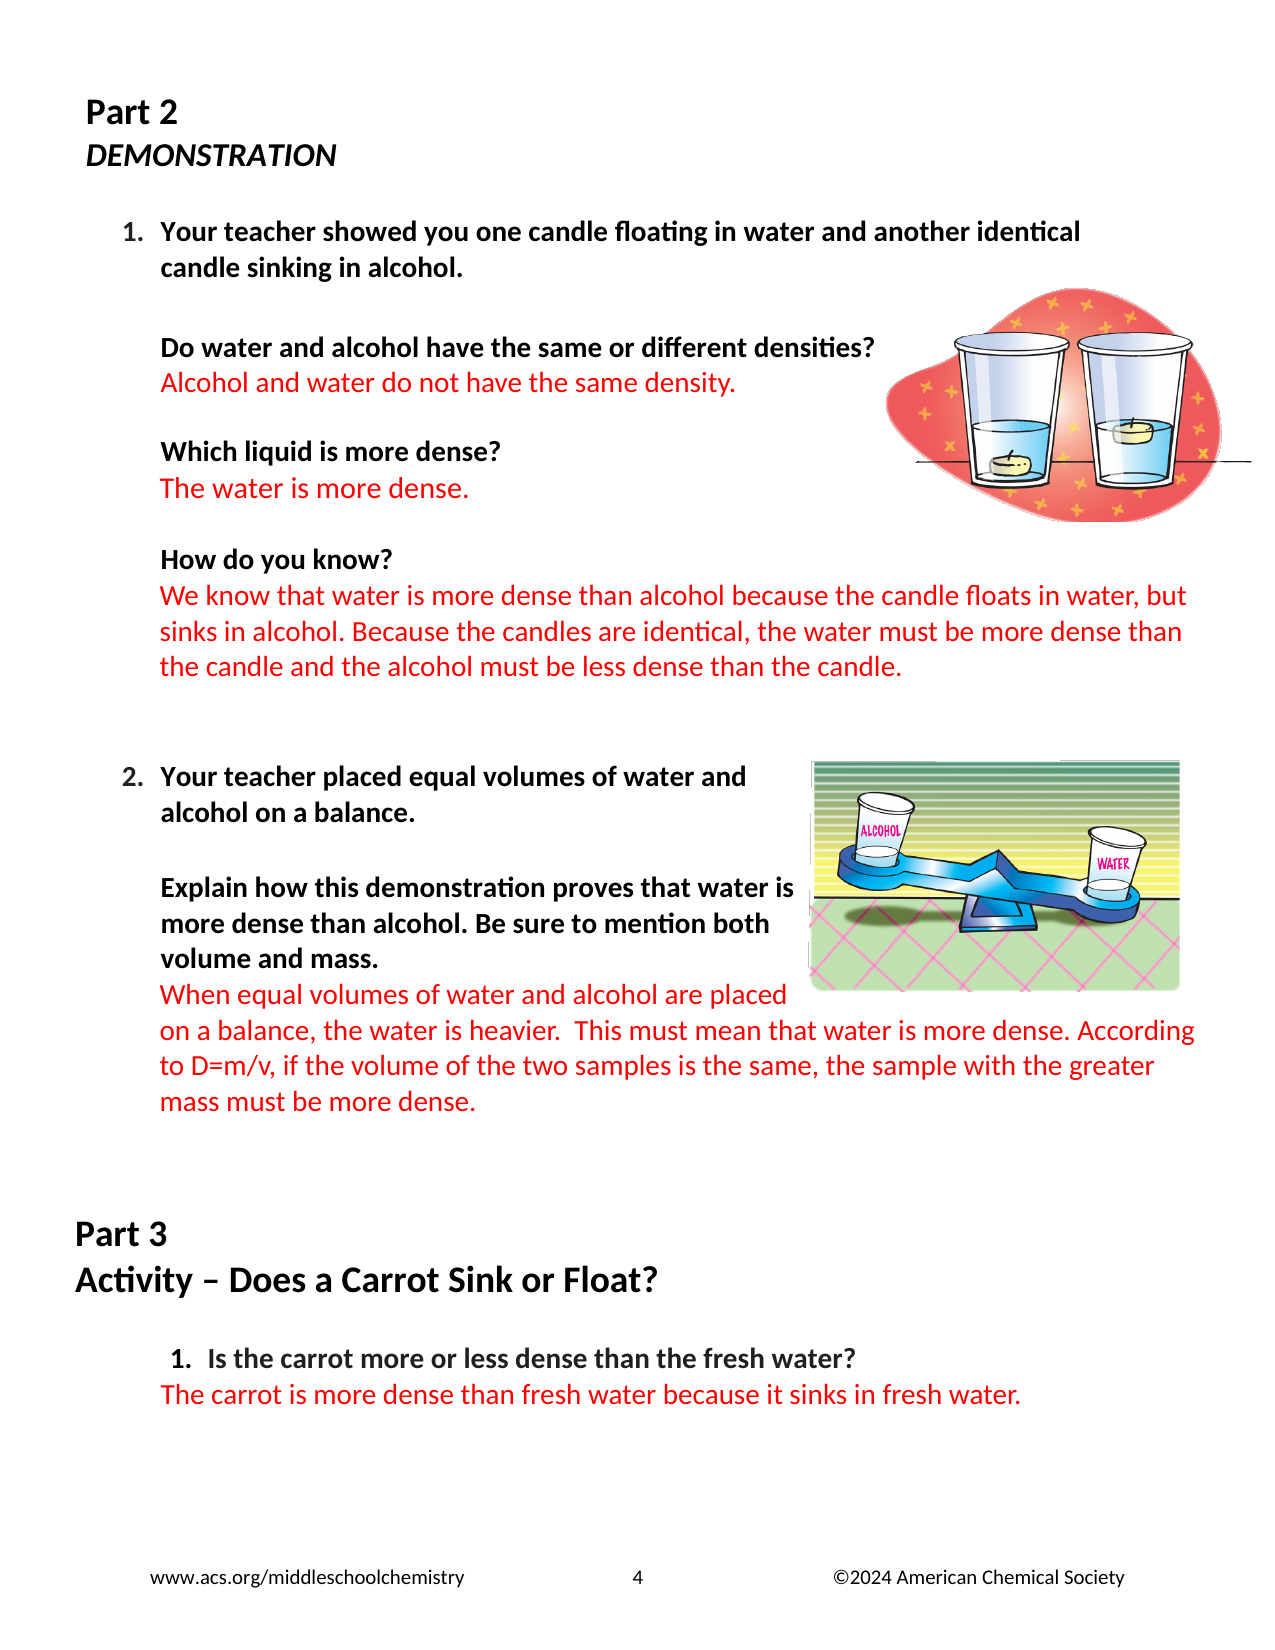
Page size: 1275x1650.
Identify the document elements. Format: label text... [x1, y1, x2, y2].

text Part 3 [75, 1210, 1200, 1256]
text How do you know? [160, 541, 1200, 577]
text Explain how this demonstration proves that water is more dense than alcohol. Be sure to mention both volume and mass. [160, 869, 807, 976]
list Your teacher showed you one candle floating in water and another identical candle sinking in alcohol. [122, 213, 1162, 285]
text Which liquid is more dense? [160, 433, 915, 469]
list Is the carrot more or less dense than the fresh water? [169, 1341, 1200, 1376]
text When equal volumes of water and alcohol are placed on a balance, the water is heavier. This must mean that water is more dense. According to D=m/v, if the volume of the two samples is the same, the sample with the greater mass must be more dense. [159, 976, 1200, 1119]
picture [885, 287, 1251, 522]
text Activity – Does a Carrot Sink or Float? [75, 1256, 1200, 1302]
text DEMONSTRATION [86, 134, 1200, 174]
text Part 2 [86, 88, 1200, 134]
list The carrot is more dense than fresh water because it sinks in fresh water. [160, 1376, 1200, 1412]
picture [807, 759, 1180, 991]
list Your teacher placed equal volumes of water and alcohol on a balance. [122, 758, 937, 830]
text Do water and alcohol have the same or different densities? [160, 329, 960, 364]
text We know that water is more dense than alcohol because the candle floats in water, but sinks in alcohol. Because the candles are identical, the water must be more dense than the candle and the alcohol must be less dense than the candle. [159, 577, 1200, 684]
text The water is more dense. [75, 469, 1001, 506]
text Alcohol and water do not have the same density. [160, 364, 910, 400]
